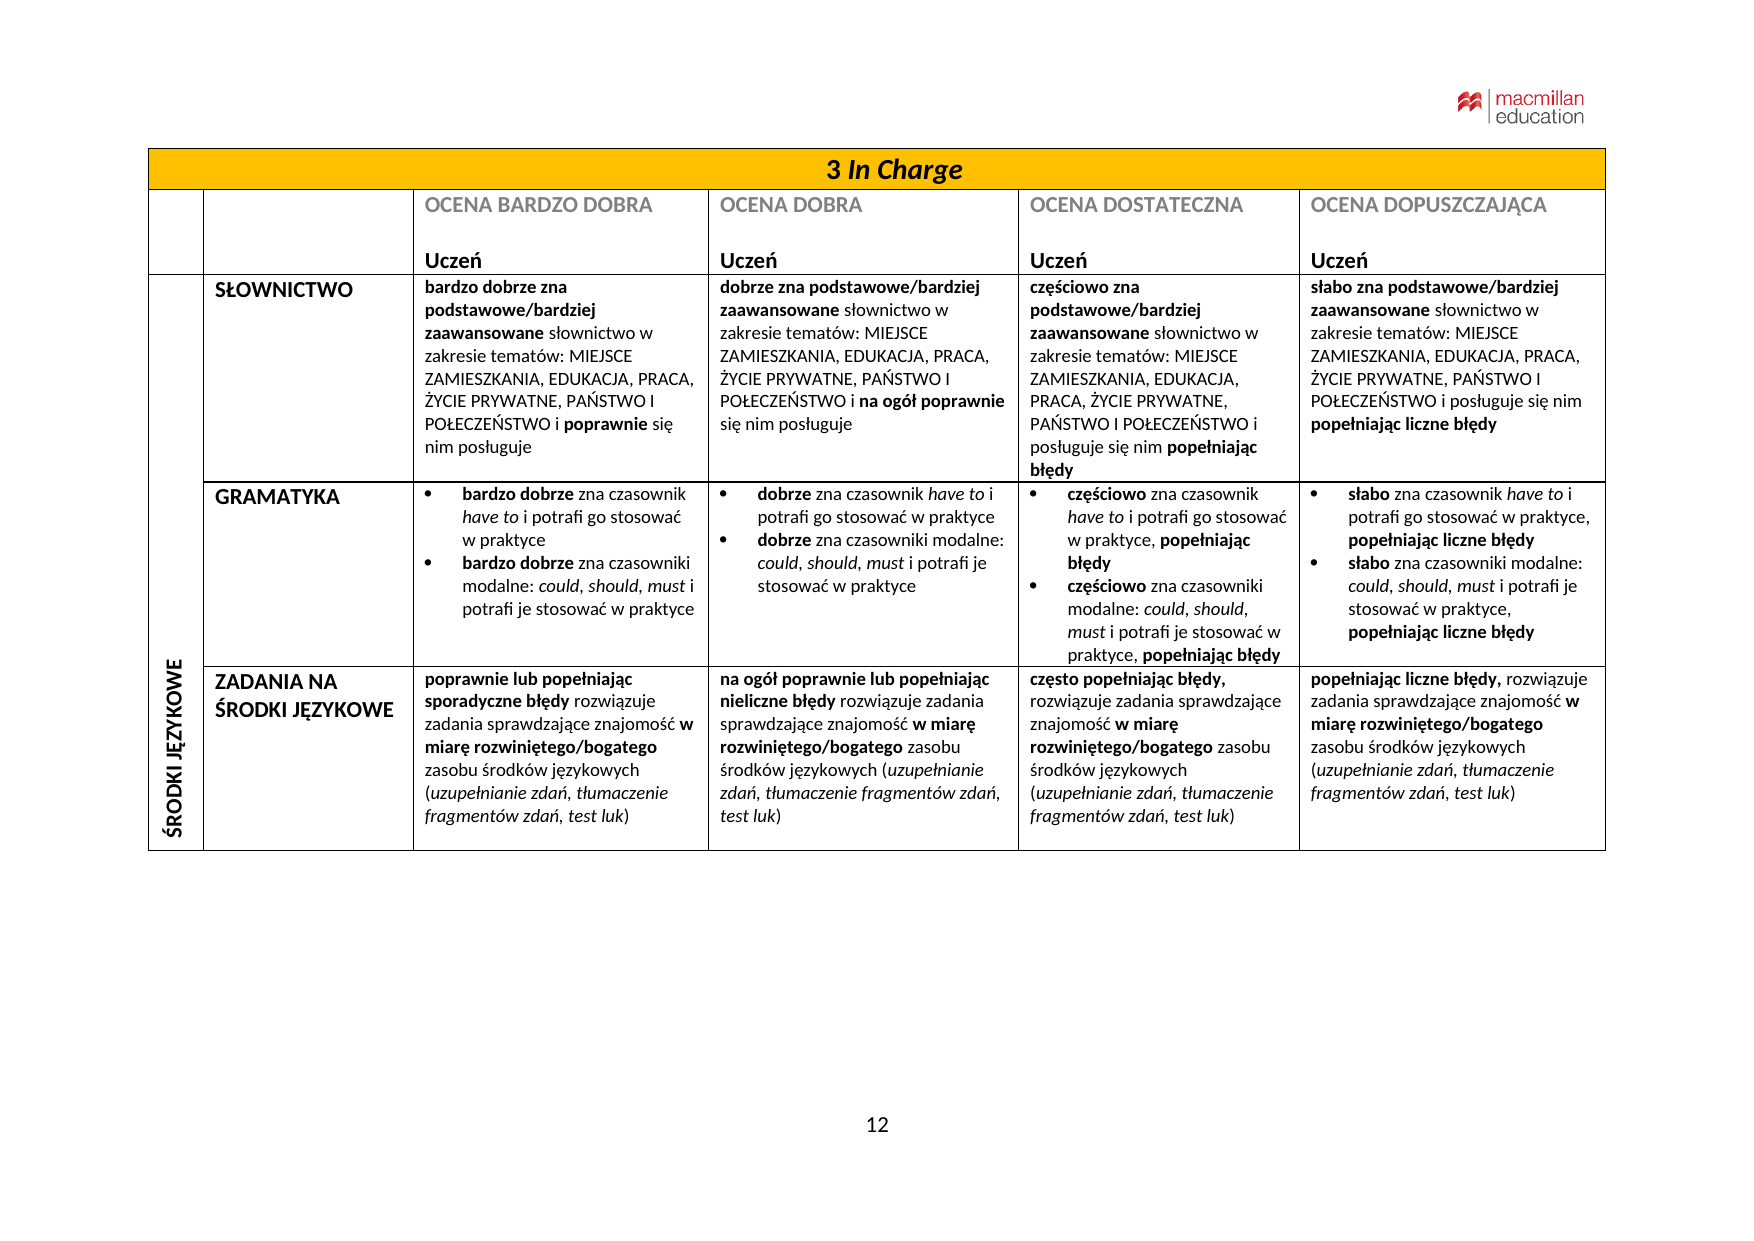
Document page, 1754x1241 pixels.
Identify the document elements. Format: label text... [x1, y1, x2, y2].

table_cell OCENA DOBRA Uczeń [709, 190, 1018, 274]
picture [1442, 73, 1607, 141]
table_cell częściowo zna czasownik have to i potrafi go stosować w praktyce, popełniając błędy częściowo zna czasowniki modalne: could, should, must i potrafi je stosować w praktyce, popełniając błędy [1019, 483, 1299, 666]
table_cell SŁOWNICTWO [204, 275, 413, 481]
table_cell słabo zna czasownik have to i potrafi go stosować w praktyce, popełniając liczne błędy słabo zna czasowniki modalne: could, should, must i potrafi je stosować w praktyce, popełniając liczne błędy [1300, 483, 1605, 666]
table_cell słabo zna podstawowe/bardziej zaawansowane słownictwo w zakresie tematów: MIEJSCE ZAMIESZKANIA, EDUKACJA, PRACA, ŻYCIE PRYWATNE, PAŃSTWO I POŁECZEŃSTWO i posługuje się nim popełniając liczne błędy [1300, 275, 1605, 481]
table_cell dobrze zna podstawowe/bardziej zaawansowane słownictwo w zakresie tematów: MIEJSCE ZAMIESZKANIA, EDUKACJA, PRACA, ŻYCIE PRYWATNE, PAŃSTWO I POŁECZEŃSTWO i na ogół poprawnie się nim posługuje [709, 275, 1018, 481]
table_cell ŚRODKI JĘZYKOWE [149, 275, 203, 850]
table_cell ZADANIA NA ŚRODKI JĘZYKOWE [204, 667, 413, 850]
table_cell [204, 190, 413, 274]
table_cell często popełniając błędy, rozwiązuje zadania sprawdzające znajomość w miarę rozwiniętego/bogatego zasobu środków językowych (uzupełnianie zdań, tłumaczenie fragmentów zdań, test luk) [1019, 667, 1299, 850]
table_cell OCENA DOPUSZCZAJĄCA Uczeń [1300, 190, 1605, 274]
table_cell OCENA DOSTATECZNA Uczeń [1019, 190, 1299, 274]
table_cell [149, 190, 203, 274]
table_header 3 In Charge [149, 149, 1605, 189]
table_cell na ogół poprawnie lub popełniając nieliczne błędy rozwiązuje zadania sprawdzające znajomość w miarę rozwiniętego/bogatego zasobu środków językowych (uzupełnianie zdań, tłumaczenie fragmentów zdań, test luk) [709, 667, 1018, 850]
table_cell częściowo zna podstawowe/bardziej zaawansowane słownictwo w zakresie tematów: MIEJSCE ZAMIESZKANIA, EDUKACJA, PRACA, ŻYCIE PRYWATNE, PAŃSTWO I POŁECZEŃSTWO i posługuje się nim popełniając błędy [1019, 275, 1299, 481]
table_cell GRAMATYKA [204, 483, 413, 666]
table_cell bardzo dobrze zna podstawowe/bardziej zaawansowane słownictwo w zakresie tematów: MIEJSCE ZAMIESZKANIA, EDUKACJA, PRACA, ŻYCIE PRYWATNE, PAŃSTWO I POŁECZEŃSTWO i poprawnie się nim posługuje [414, 275, 708, 481]
table_cell bardzo dobrze zna czasownik have to i potrafi go stosować w praktyce bardzo dobrze zna czasowniki modalne: could, should, must i potrafi je stosować w praktyce [414, 483, 708, 666]
table_cell dobrze zna czasownik have to i potrafi go stosować w praktyce dobrze zna czasowniki modalne: could, should, must i potrafi je stosować w praktyce [709, 483, 1018, 666]
table_cell poprawnie lub popełniając sporadyczne błędy rozwiązuje zadania sprawdzające znajomość w miarę rozwiniętego/bogatego zasobu środków językowych (uzupełnianie zdań, tłumaczenie fragmentów zdań, test luk) [414, 667, 708, 850]
table_cell popełniając liczne błędy, rozwiązuje zadania sprawdzające znajomość w miarę rozwiniętego/bogatego zasobu środków językowych (uzupełnianie zdań, tłumaczenie fragmentów zdań, test luk) [1300, 667, 1605, 850]
table_cell OCENA BARDZO DOBRA Uczeń [414, 190, 708, 274]
